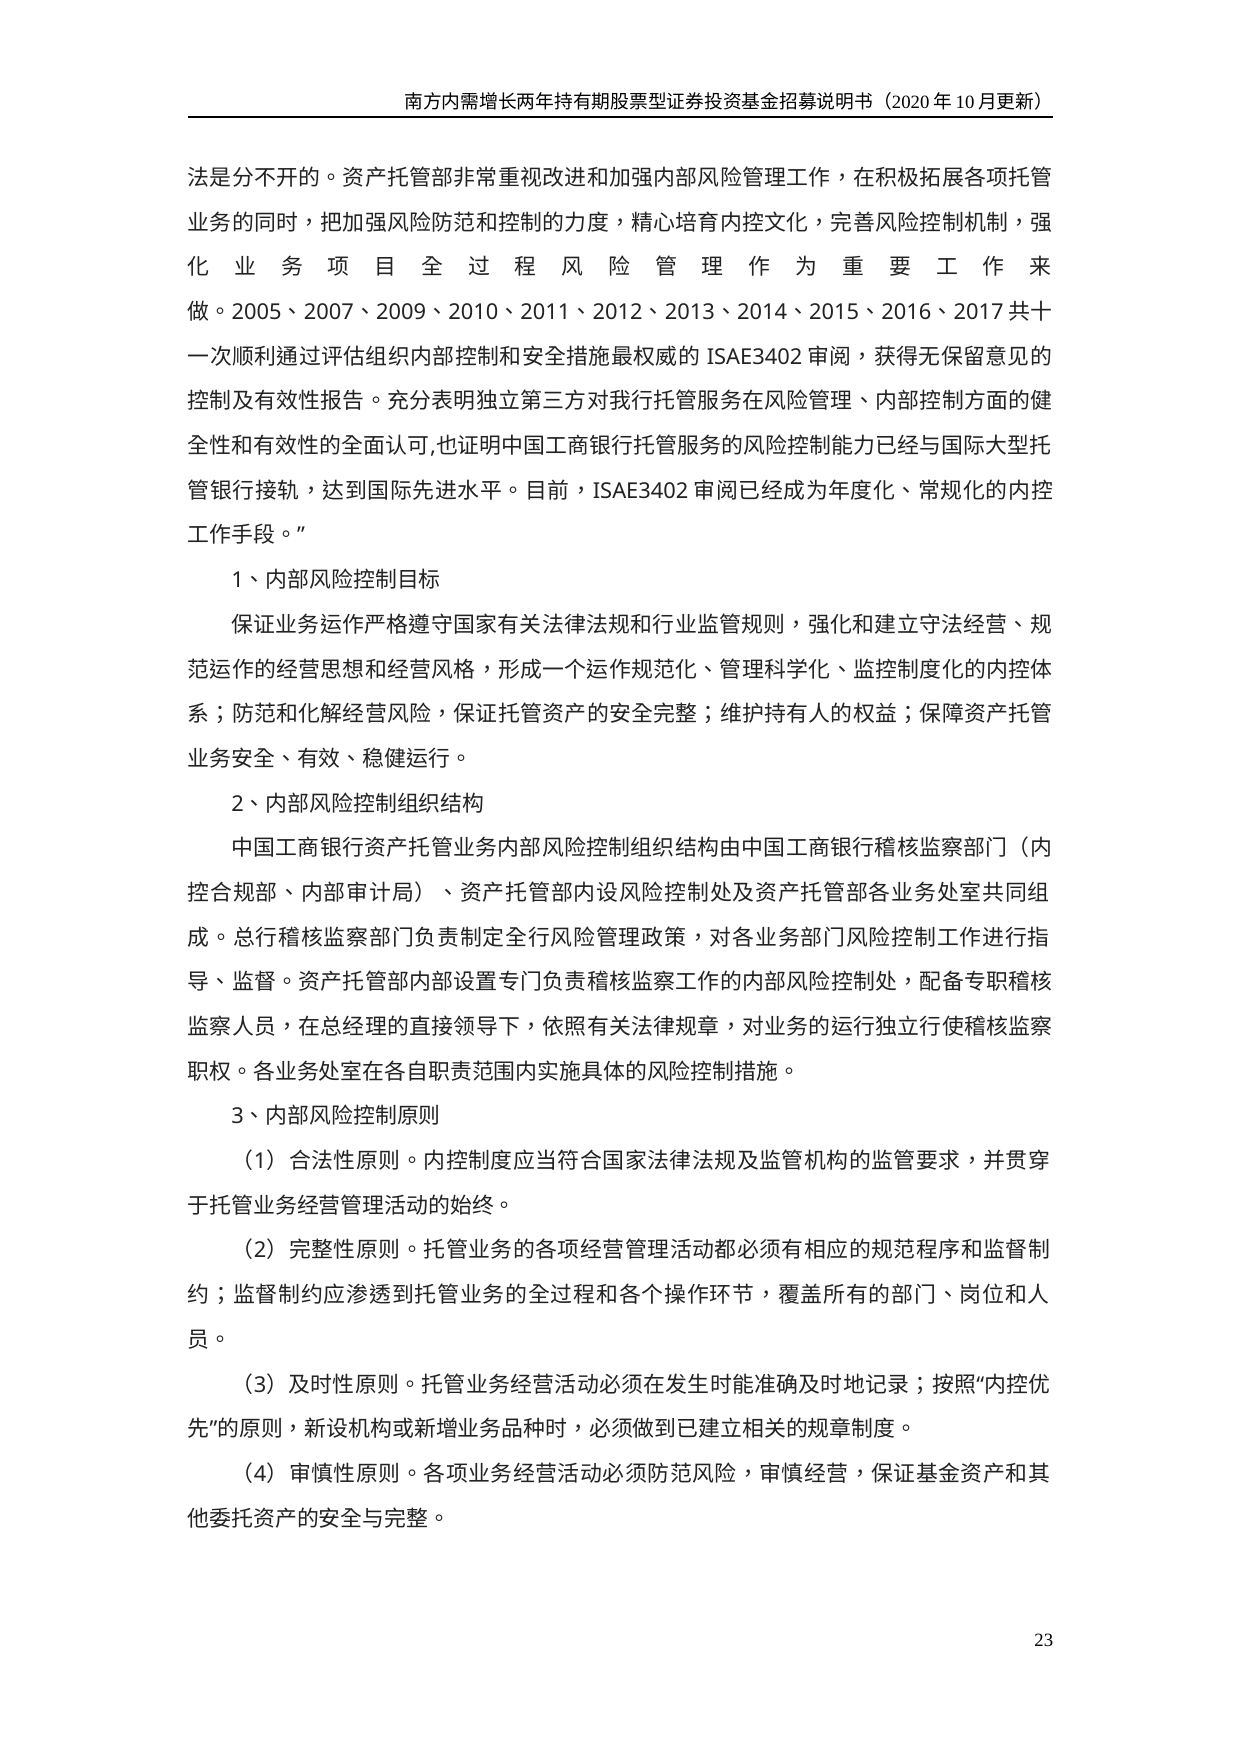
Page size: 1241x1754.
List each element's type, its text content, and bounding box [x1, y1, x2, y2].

text 2、内部风险控制组织结构 [187, 788, 1053, 817]
text （2）完整性原则。托管业务的各项经营管理活动都必须有相应的规范程序和监督制约；监督制约应渗透到托管业务的全过程和各个操作环节，覆盖所有的部门、岗位和人员。 [187, 1234, 1053, 1354]
text （3）及时性原则。托管业务经营活动必须在发生时能准确及时地记录；按照“内控优先”的原则，新设机构或新增业务品种时，必须做到已建立相关的规章制度。 [187, 1368, 1053, 1443]
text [187, 162, 1053, 549]
text （1）合法性原则。内控制度应当符合国家法律法规及监管机构的监管要求，并贯穿于托管业务经营管理活动的始终。 [187, 1145, 1053, 1219]
text （4）审慎性原则。各项业务经营活动必须防范风险，审慎经营，保证基金资产和其他委托资产的安全与完整。 [187, 1458, 1053, 1532]
text 1、内部风险控制目标 [187, 564, 1053, 594]
text 保证业务运作严格遵守国家有关法律法规和行业监管规则，强化和建立守法经营、规范运作的经营思想和经营风格，形成一个运作规范化、管理科学化、监控制度化的内控体系；防范和化解经营风险，保证托管资产的安全完整；维护持有人的权益；保障资产托管业务安全、有效、稳健运行。 [187, 609, 1053, 773]
text 3、内部风险控制原则 [187, 1100, 1053, 1130]
text 中国工商银行资产托管业务内部风险控制组织结构由中国工商银行稽核监察部门（内控合规部、内部审计局）、资产托管部内设风险控制处及资产托管部各业务处室共同组成。总行稽核监察部门负责制定全行风险管理政策，对各业务部门风险控制工作进行指导、监督。资产托管部内部设置专门负责稽核监察工作的内部风险控制处，配备专职稽核监察人员，在总经理的直接领导下，依照有关法律规章，对业务的运行独立行使稽核监察职权。各业务处室在各自职责范围内实施具体的风险控制措施。 [187, 832, 1053, 1086]
